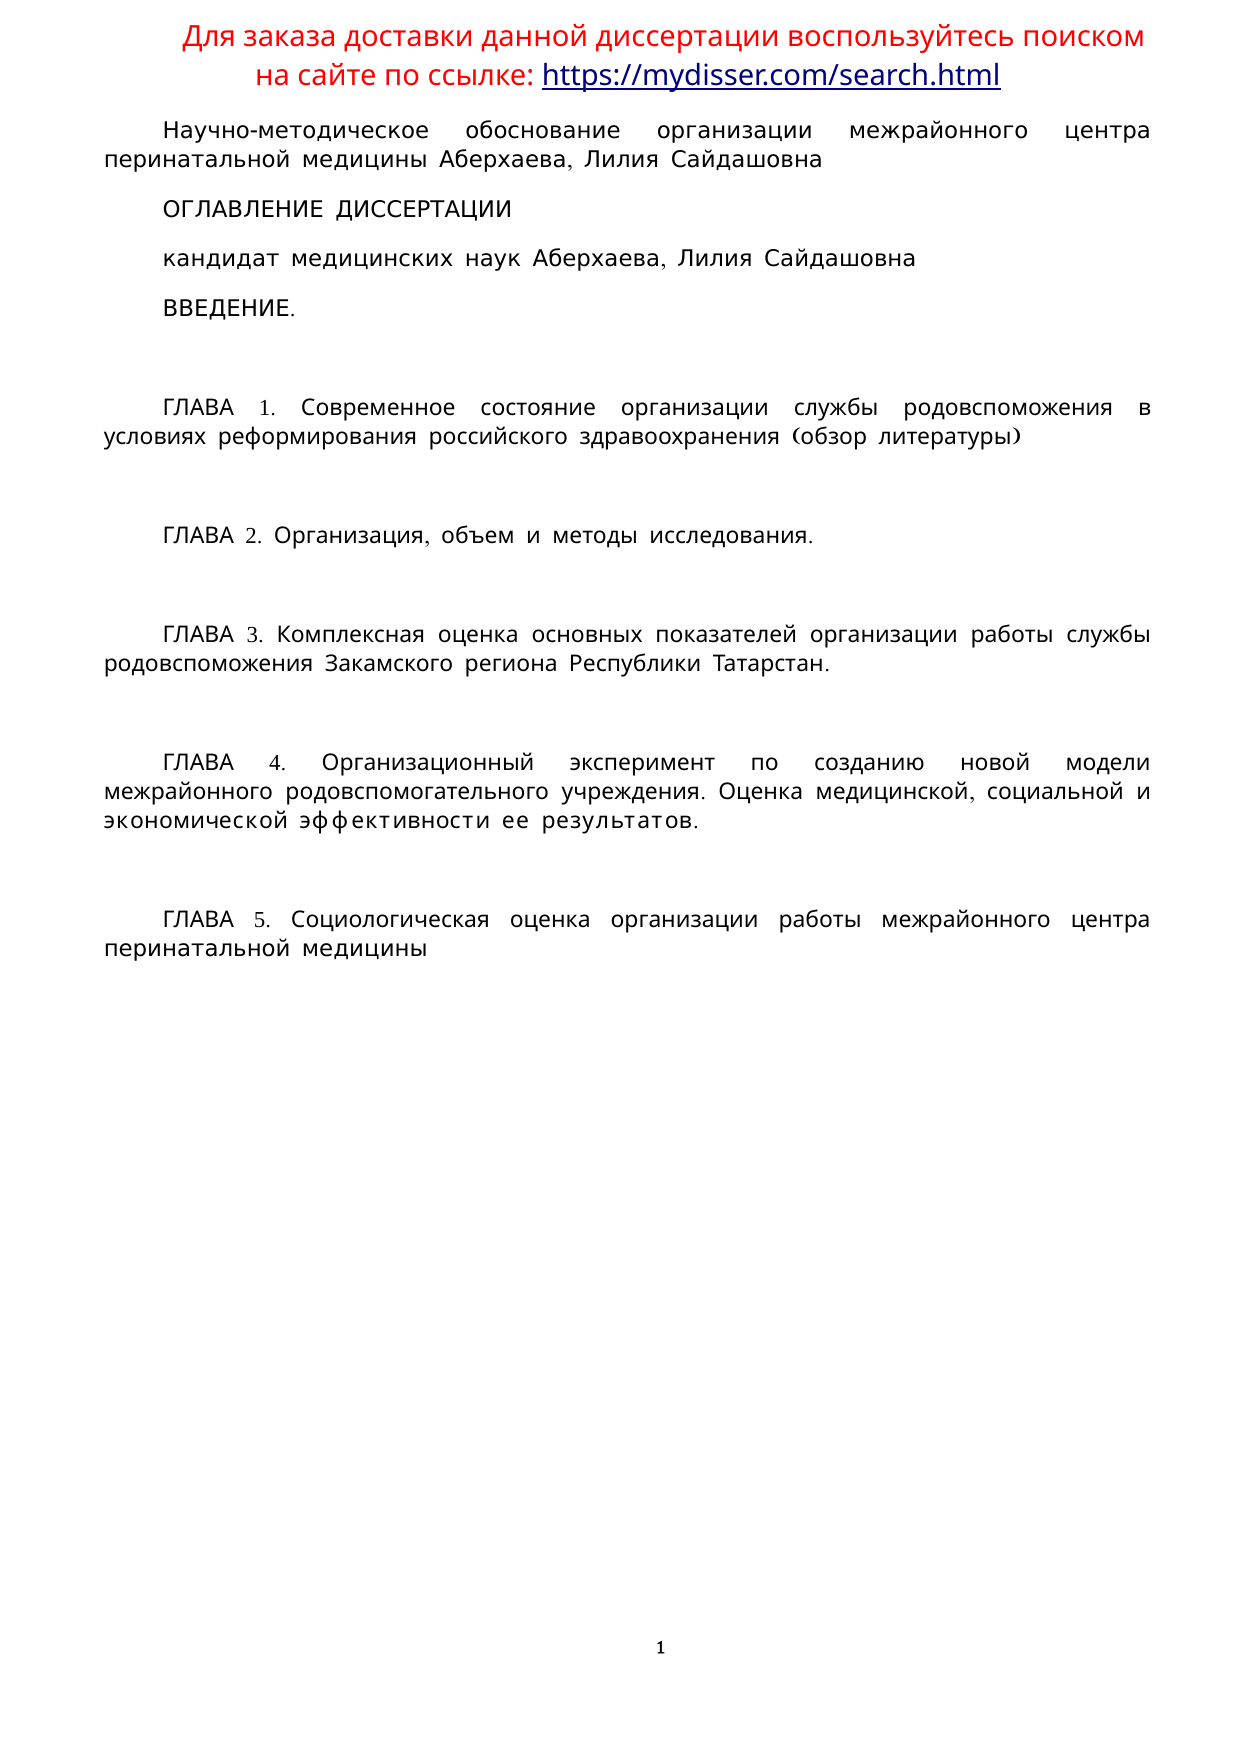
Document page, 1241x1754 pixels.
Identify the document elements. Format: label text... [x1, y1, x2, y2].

text ОГЛАВЛЕНИЕ ДИССЕРТАЦИИ [103, 193, 1152, 222]
text ГЛАВА 2. Организация, объем и методы исследования. [103, 519, 1152, 548]
text ГЛАВА 4. Организационный эксперимент по созданию новой модели межрайонного родовспомогательного учреждения. Оценка медицинской, социальной и экономической эффективности ее результатов. [103, 747, 1152, 833]
text ГЛАВА 3. Комплексная оценка основных показателей организации работы службы родовспоможения Закамского региона Республики Татарстан. [103, 619, 1152, 676]
text ГЛАВА 5. Социологическая оценка организации работы межрайонного центра перинатальной медицины [103, 903, 1152, 961]
text ГЛАВА 1. Современное состояние организации службы родовспоможения в условиях реформирования российского здравоохранения (обзор литературы) [103, 392, 1152, 449]
text кандидат медицинских наук Аберхаева, Лилия Сайдашовна [103, 243, 1152, 272]
text ВВЕДЕНИЕ. [103, 292, 1152, 321]
text Научно-методическое обоснование организации межрайонного центра перинатальной медицины Аберхаева, Лилия Сайдашовна [103, 115, 1152, 172]
